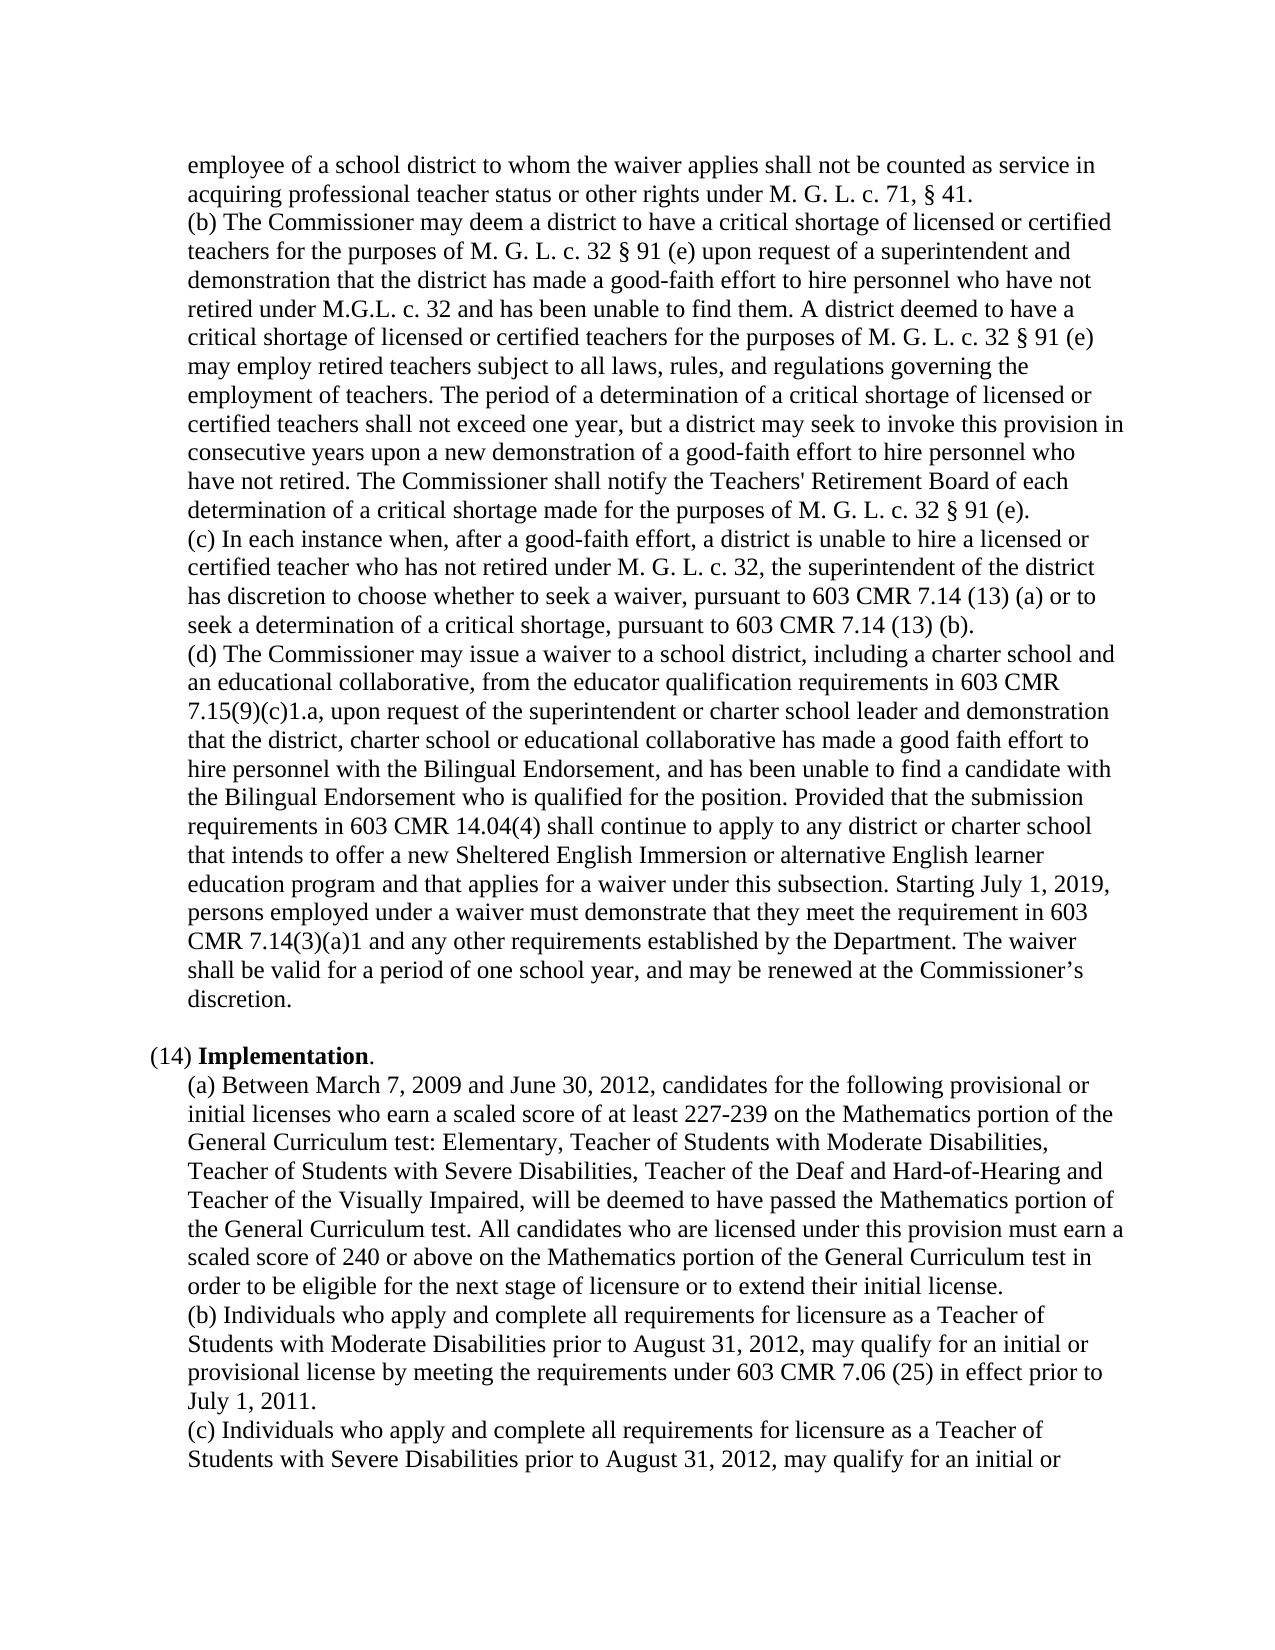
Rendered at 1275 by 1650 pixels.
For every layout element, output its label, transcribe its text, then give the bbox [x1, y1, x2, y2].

text (d) The Commissioner may issue a waiver to a school district, including a charter school and an educational collaborative, from the educator qualification requirements in 603 CMR 7.15(9)(c)1.a, upon request of the superintendent or charter school leader and demonstration that the district, charter school or educational collaborative has made a good faith effort to hire personnel with the Bilingual Endorsement, and has been unable to find a candidate with the Bilingual Endorsement who is qualified for the position. Provided that the submission requirements in 603 CMR 14.04(4) shall continue to apply to any district or charter school that intends to offer a new Sheltered English Immersion or alternative English learner education program and that applies for a waiver under this subsection. Starting July 1, 2019, persons employed under a waiver must demonstrate that they meet the requirement in 603 CMR 7.14(3)(a)1 and any other requirements established by the Department. The waiver shall be valid for a period of one school year, and may be renewed at the Commissioner’s discretion. [187, 639, 1125, 1012]
text (14) Implementation. [150, 1041, 1125, 1070]
text (b) Individuals who apply and complete all requirements for licensure as a Teacher of Students with Moderate Disabilities prior to August 31, 2012, may qualify for an initial or provisional license by meeting the requirements under 603 CMR 7.06 (25) in effect prior to July 1, 2011. [187, 1300, 1125, 1415]
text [187, 1415, 1125, 1472]
text (c) In each instance when, after a good-faith effort, a district is unable to hire a licensed or certified teacher who has not retired under M. G. L. c. 32, the superintendent of the district has discretion to choose whether to seek a waiver, pursuant to 603 CMR 7.14 (13) (a) or to seek a determination of a critical shortage, pursuant to 603 CMR 7.14 (13) (b). [187, 524, 1125, 639]
text (b) The Commissioner may deem a district to have a critical shortage of licensed or certified teachers for the purposes of M. G. L. c. 32 § 91 (e) upon request of a superintendent and demonstration that the district has made a good-faith effort to hire personnel who have not retired under M.G.L. c. 32 and has been unable to find them. A district deemed to have a critical shortage of licensed or certified teachers for the purposes of M. G. L. c. 32 § 91 (e) may employ retired teachers subject to all laws, rules, and regulations governing the employment of teachers. The period of a determination of a critical shortage of licensed or certified teachers shall not exceed one year, but a district may seek to invoke this provision in consecutive years upon a new demonstration of a good-faith effort to hire personnel who have not retired. The Commissioner shall notify the Teachers' Retirement Board of each determination of a critical shortage made for the purposes of M. G. L. c. 32 § 91 (e). [187, 207, 1125, 524]
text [187, 150, 1125, 207]
text (a) Between March 7, 2009 and June 30, 2012, candidates for the following provisional or initial licenses who earn a scaled score of at least 227-239 on the Mathematics portion of the General Curriculum test: Elementary, Teacher of Students with Moderate Disabilities, Teacher of Students with Severe Disabilities, Teacher of the Deaf and Hard-of-Hearing and Teacher of the Visually Impaired, will be deemed to have passed the Mathematics portion of the General Curriculum test. All candidates who are licensed under this provision must earn a scaled score of 240 or above on the Mathematics portion of the General Curriculum test in order to be eligible for the next stage of licensure or to extend their initial license. [187, 1070, 1125, 1300]
